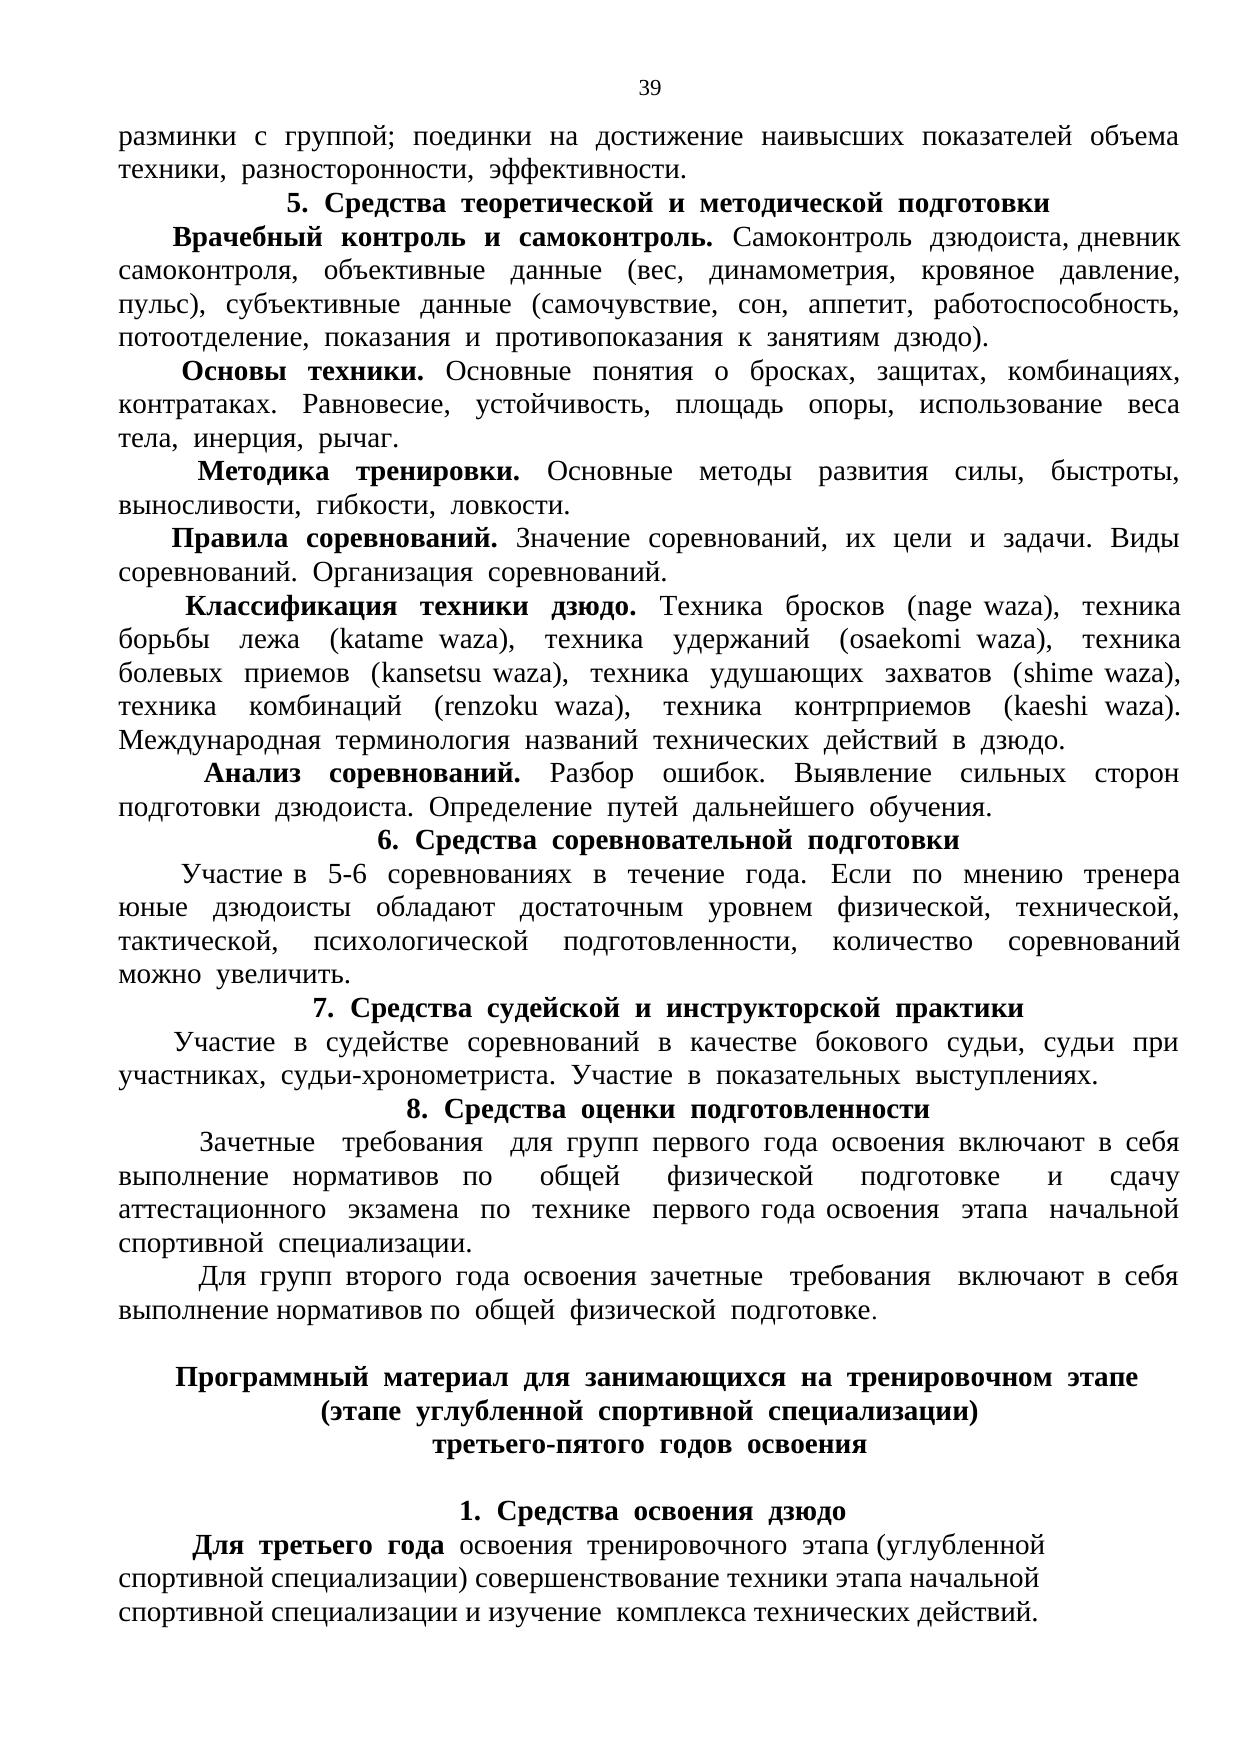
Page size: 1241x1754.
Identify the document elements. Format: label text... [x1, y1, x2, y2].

text Классификация техники дзюдо. Техника бросков (nage waza), техника борьбы лежа (katame waza), техника удержаний (osaekomi waza), техника болевых приемов (kansetsu waza), техника удушающих захватов (shime waza), техника комбинаций (renzoku waza), техника контрприемов (kaeshi waza). Международная терминология названий технических действий в дзюдо. [118, 588, 1181, 755]
text Анализ соревнований. Разбор ошибок. Выявление сильных сторон подготовки дзюдоиста. Определение путей дальнейшего обучения. [118, 755, 1181, 822]
text Участие в судействе соревнований в качестве бокового судьи, судьи при участниках, судьи-хронометриста. Участие в показательных выступлениях. [118, 1024, 1181, 1091]
list Средства освоения дзюдо [124, 1493, 1181, 1527]
text Программный материал для занимающихся на тренировочном этапе (этапе углубленной спортивной специализации) [118, 1359, 1181, 1426]
text Методика тренировки. Основные методы развития силы, быстроты, выносливости, гибкости, ловкости. [118, 453, 1181, 521]
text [118, 118, 1181, 185]
text Врачебный контроль и самоконтроль. Самоконтроль дзюдоиста, дневник самоконтроля, объективные данные (вес, динамометрия, кровяное давление, пульс), субъективные данные (самочувствие, сон, аппетит, работоспособность, потоотделение, показания и противопоказания к занятиям дзюдо). [118, 219, 1181, 353]
text Для третьего года освоения тренировочного этапа (углубленной спортивной специализации) совершенствование техники этапа начальной спортивной специализации и изучение комплекса технических действий. [118, 1527, 1181, 1627]
text Участие в 5-6 соревнованиях в течение года. Если по мнению тренера юные дзюдоисты обладают достаточным уровнем физической, технической, тактической, психологической подготовленности, количество соревнований можно увеличить. [118, 856, 1181, 990]
text Для групп второго года освоения зачетные требования включают в себя выполнение нормативов по общей физической подготовке. [118, 1258, 1181, 1326]
list Средства оценки подготовленности [156, 1091, 1181, 1124]
text третьего-пятого годов освоения [118, 1426, 1181, 1460]
text Основы техники. Основные понятия о бросках, защитах, комбинациях, контратаках. Равновесие, устойчивость, площадь опоры, использование веса тела, инерция, рычаг. [118, 353, 1181, 453]
text Правила соревнований. Значение соревнований, их цели и задачи. Виды соревнований. Организация соревнований. [118, 521, 1181, 588]
list Средства судейской и инструкторской практики [156, 990, 1181, 1024]
list Средства соревновательной подготовки [156, 822, 1181, 856]
text Зачетные требования для групп первого года освоения включают в себя выполнение нормативов по общей физической подготовке и сдачу аттестационного экзамена по технике первого года освоения этапа начальной спортивной специализации. [118, 1124, 1181, 1258]
list Средства теоретической и методической подготовки [156, 185, 1181, 219]
